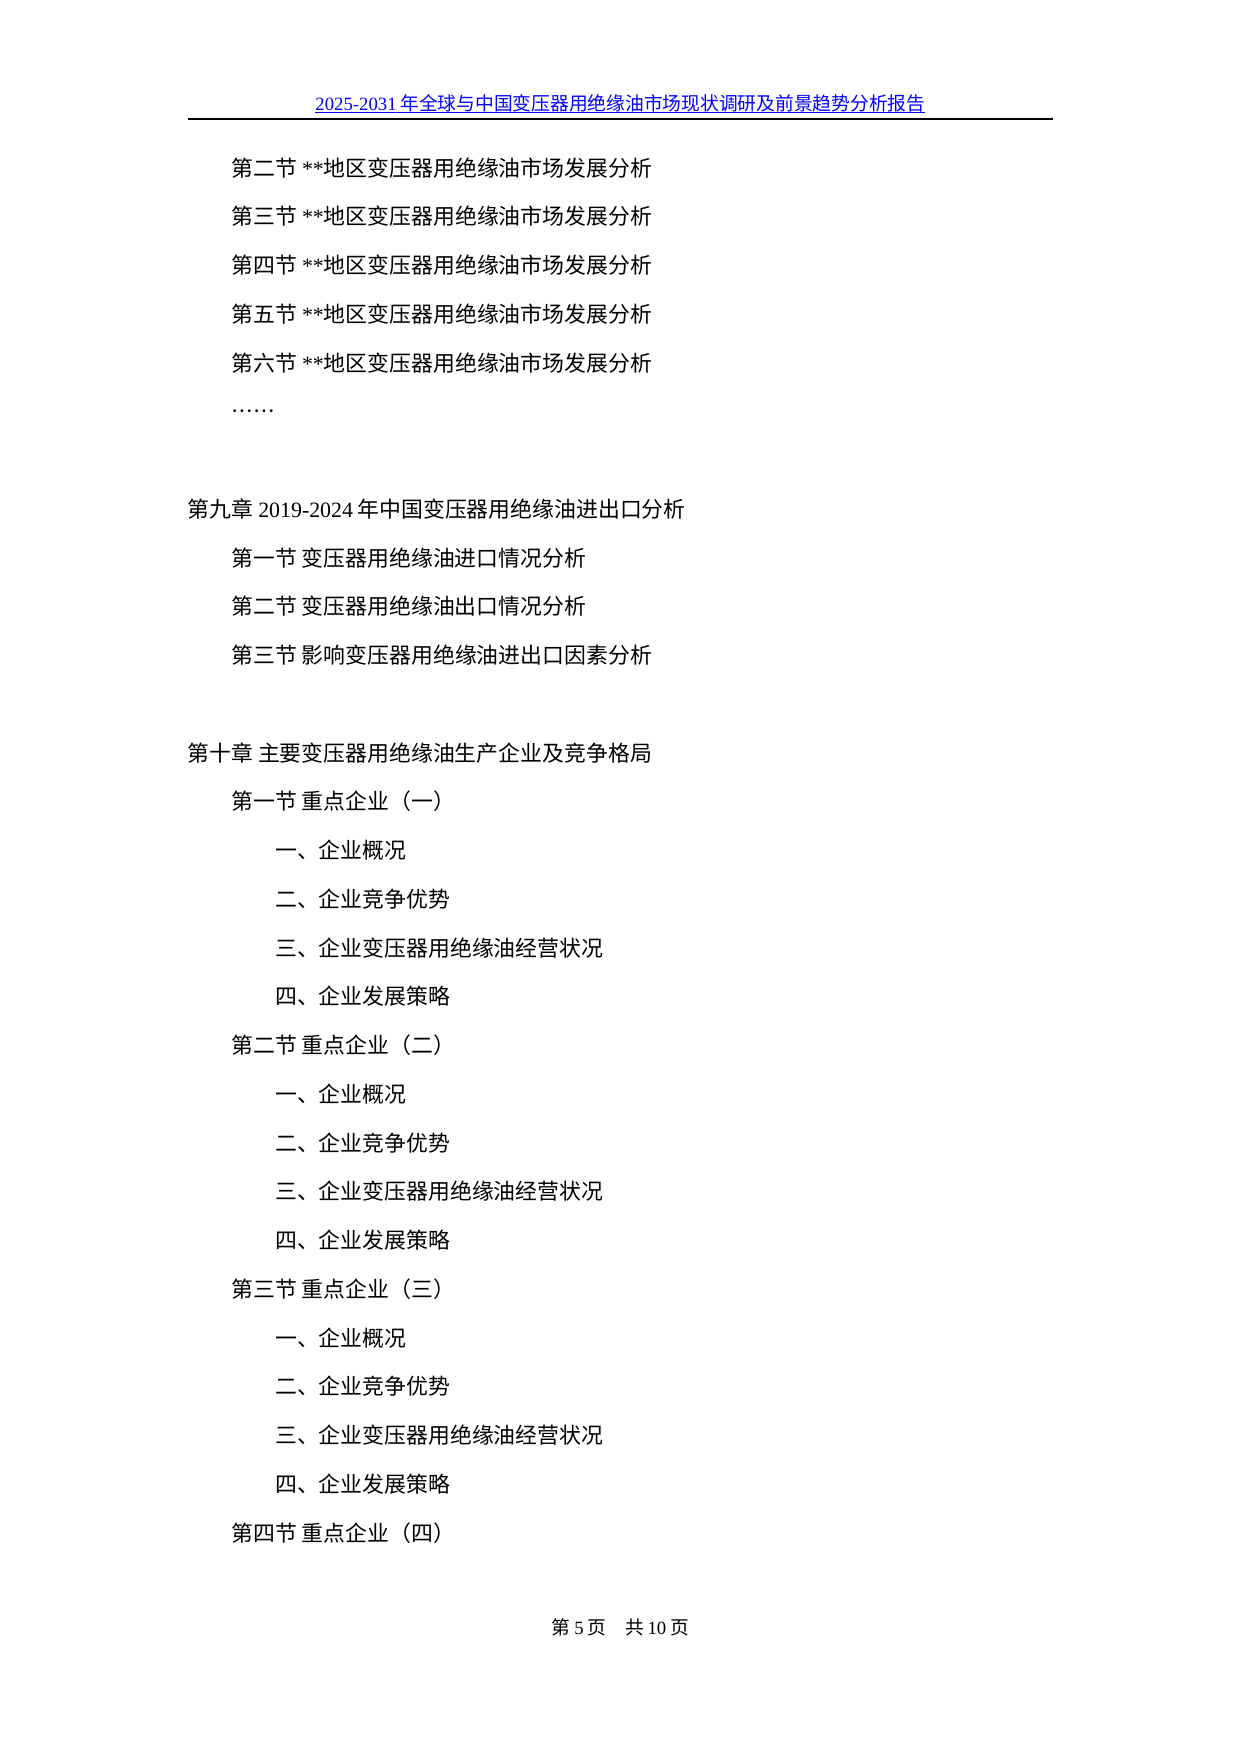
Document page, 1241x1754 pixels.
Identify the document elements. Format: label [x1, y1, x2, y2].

text [187, 150, 1053, 1548]
